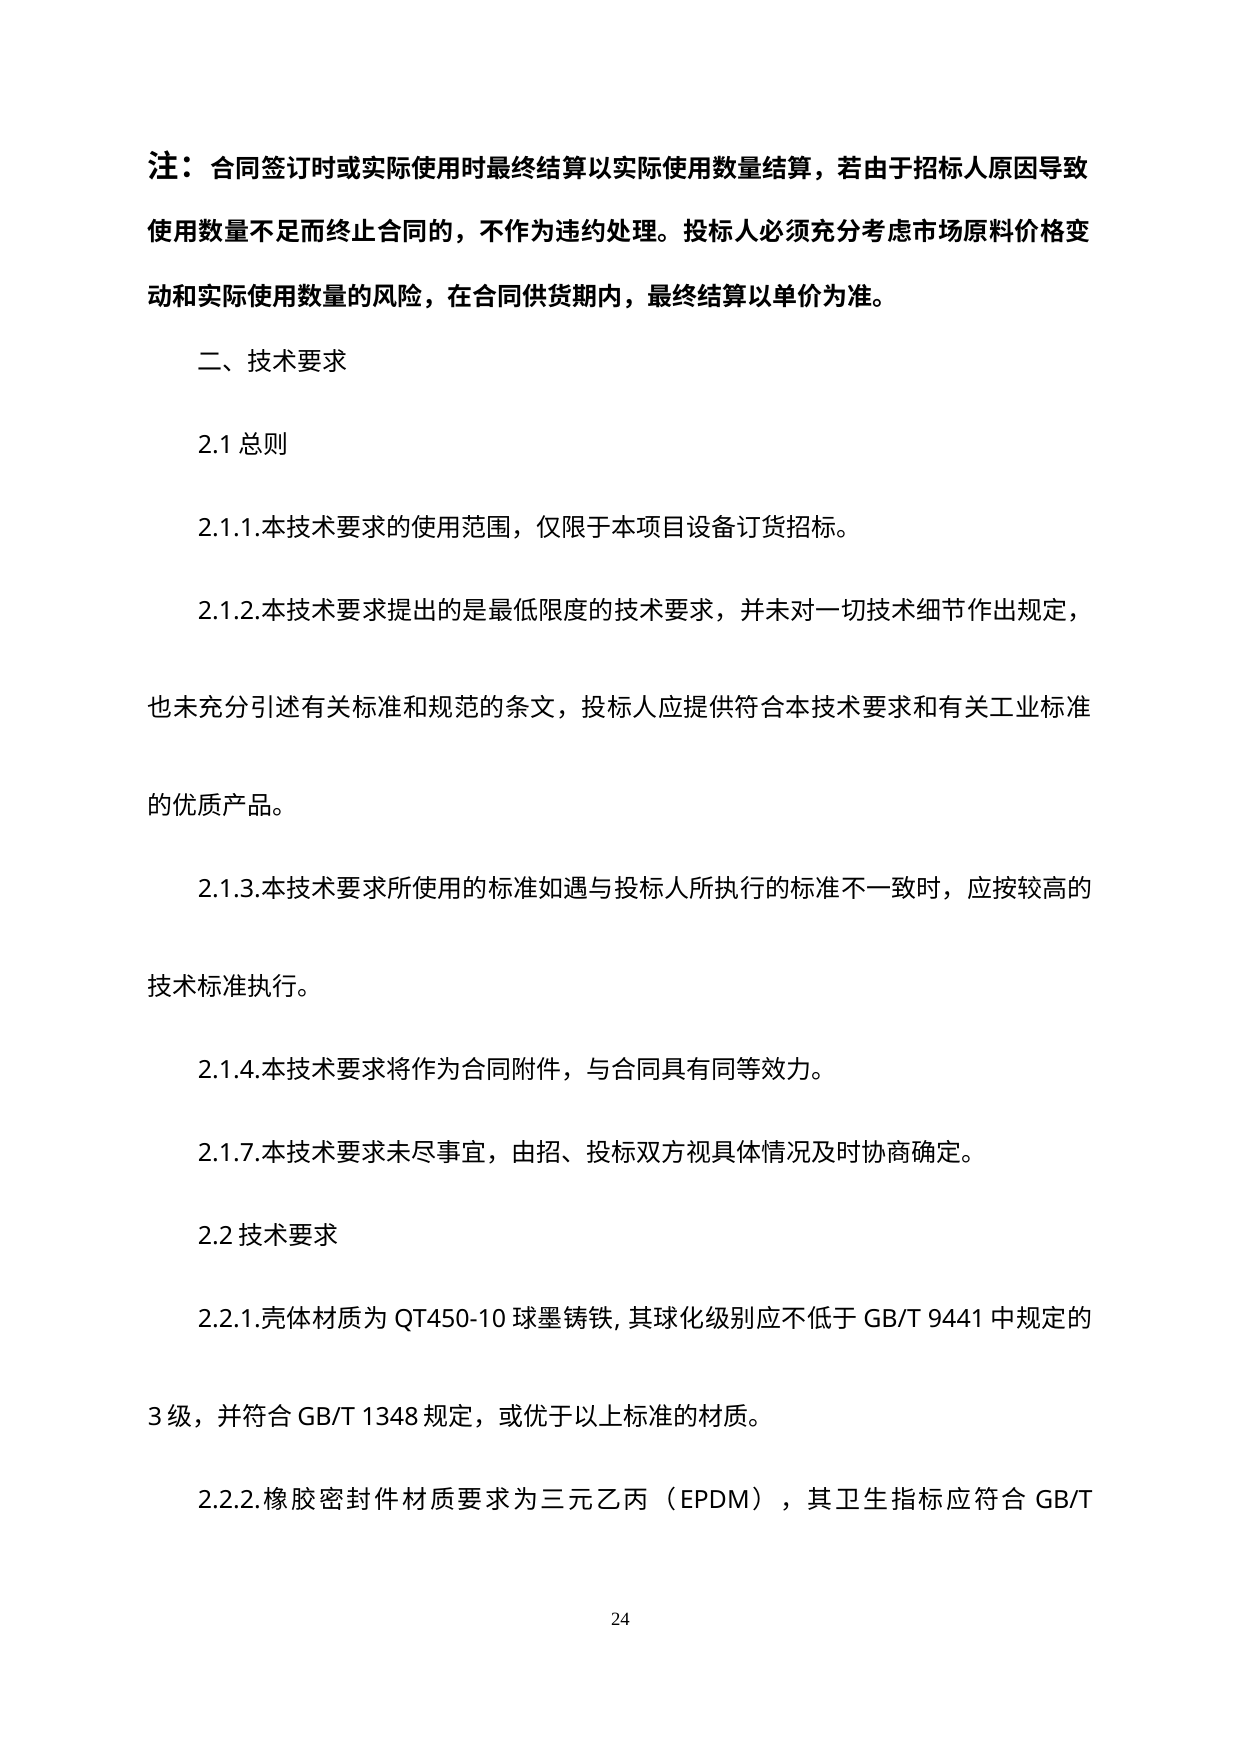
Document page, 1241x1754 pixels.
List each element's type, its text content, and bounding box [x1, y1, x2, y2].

text 2.2技术要求 [148, 1201, 1092, 1266]
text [148, 1465, 1092, 1530]
text 2.1总则 [148, 410, 1092, 475]
text 2.1.7.本技术要求未尽事宜，由招、投标双方视具体情况及时协商确定。 [148, 1118, 1092, 1183]
text 二、技术要求 [148, 327, 1092, 392]
text 2.1.2.本技术要求提出的是最低限度的技术要求，并未对一切技术细节作出规定，也未充分引述有关标准和规范的条文，投标人应提供符合本技术要求和有关工业标准的优质产品。 [148, 576, 1092, 836]
text 注：合同签订时或实际使用时最终结算以实际使用数量结算，若由于招标人原因导致使用数量不足而终止合同的，不作为违约处理。投标人必须充分考虑市场原料价格变动和实际使用数量的风险，在合同供货期内，最终结算以单价为准。 [148, 132, 1092, 327]
text 2.1.1.本技术要求的使用范围，仅限于本项目设备订货招标。 [148, 493, 1092, 558]
text 2.1.3.本技术要求所使用的标准如遇与投标人所执行的标准不一致时，应按较高的技术标准执行。 [148, 854, 1092, 1017]
text 2.1.4.本技术要求将作为合同附件，与合同具有同等效力。 [148, 1035, 1092, 1100]
text 2.2.1.壳体材质为QT450-10球墨铸铁, 其球化级别应不低于GB/T 9441中规定的3级，并符合GB/T 1348规定，或优于以上标准的材质。 [148, 1284, 1092, 1447]
